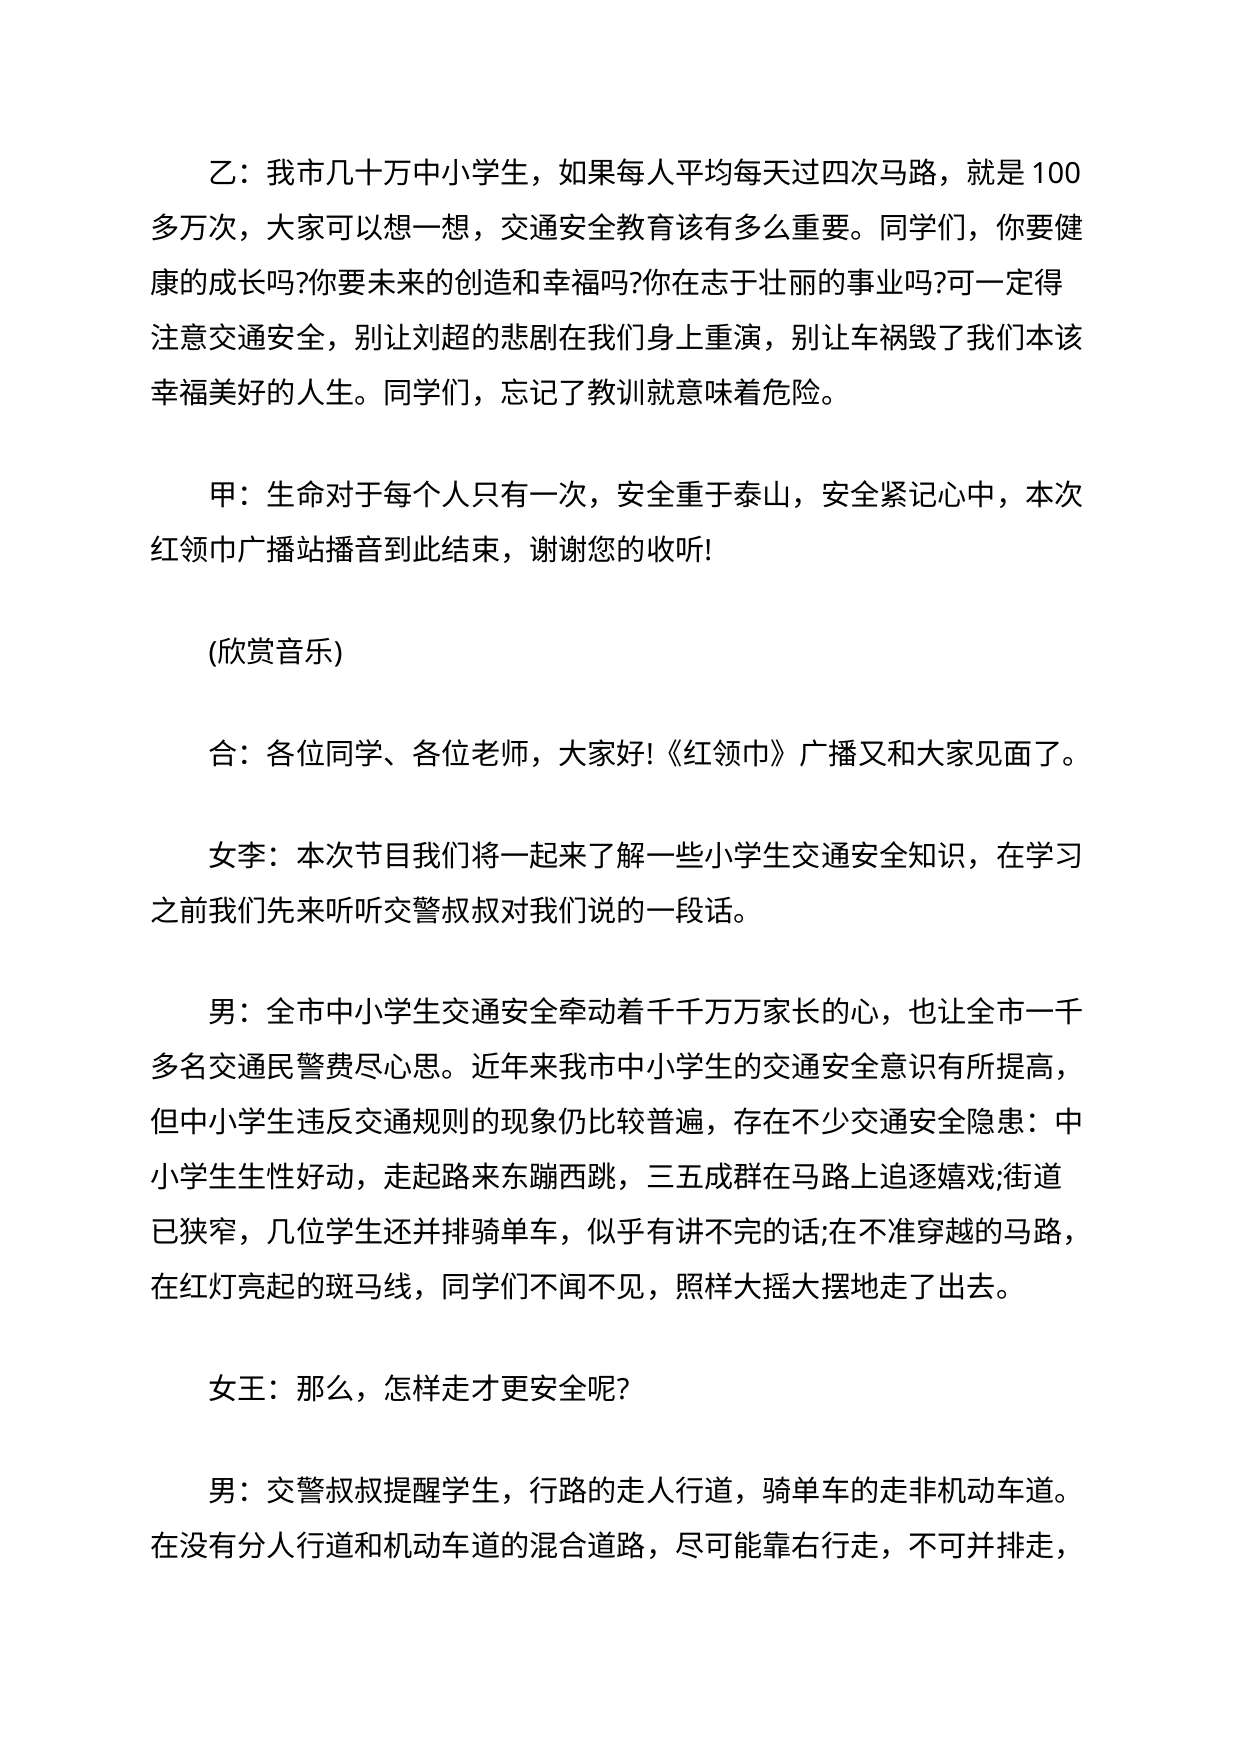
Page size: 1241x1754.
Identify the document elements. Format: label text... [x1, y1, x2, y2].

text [150, 1467, 1090, 1565]
text (欣赏音乐) [150, 628, 1090, 671]
text 甲：生命对于每个人只有一次，安全重于泰山，安全紧记心中，本次红领巾广播站播音到此结束，谢谢您的收听! [150, 472, 1090, 569]
text 合：各位同学、各位老师，大家好!《红领巾》广播又和大家见面了。 [150, 730, 1090, 773]
text 女王：那么，怎样走才更安全呢? [150, 1366, 1090, 1408]
text 女李：本次节目我们将一起来了解一些小学生交通安全知识，在学习之前我们先来听听交警叔叔对我们说的一段话。 [150, 832, 1090, 929]
text 乙：我市几十万中小学生，如果每人平均每天过四次马路，就是100多万次，大家可以想一想，交通安全教育该有多么重要。同学们，你要健康的成长吗?你要未来的创造和幸福吗?你在志于壮丽的事业吗?可一定得注意交通安全，别让刘超的悲剧在我们身上重演，别让车祸毁了我们本该幸福美好的人生。同学们，忘记了教训就意味着危险。 [150, 150, 1090, 412]
text 男：全市中小学生交通安全牵动着千千万万家长的心，也让全市一千多名交通民警费尽心思。近年来我市中小学生的交通安全意识有所提高，但中小学生违反交通规则的现象仍比较普遍，存在不少交通安全隐患：中小学生生性好动，走起路来东蹦西跳，三五成群在马路上追逐嬉戏;街道已狭窄，几位学生还并排骑单车，似乎有讲不完的话;在不准穿越的马路，在红灯亮起的斑马线，同学们不闻不见，照样大摇大摆地走了出去。 [150, 989, 1090, 1306]
